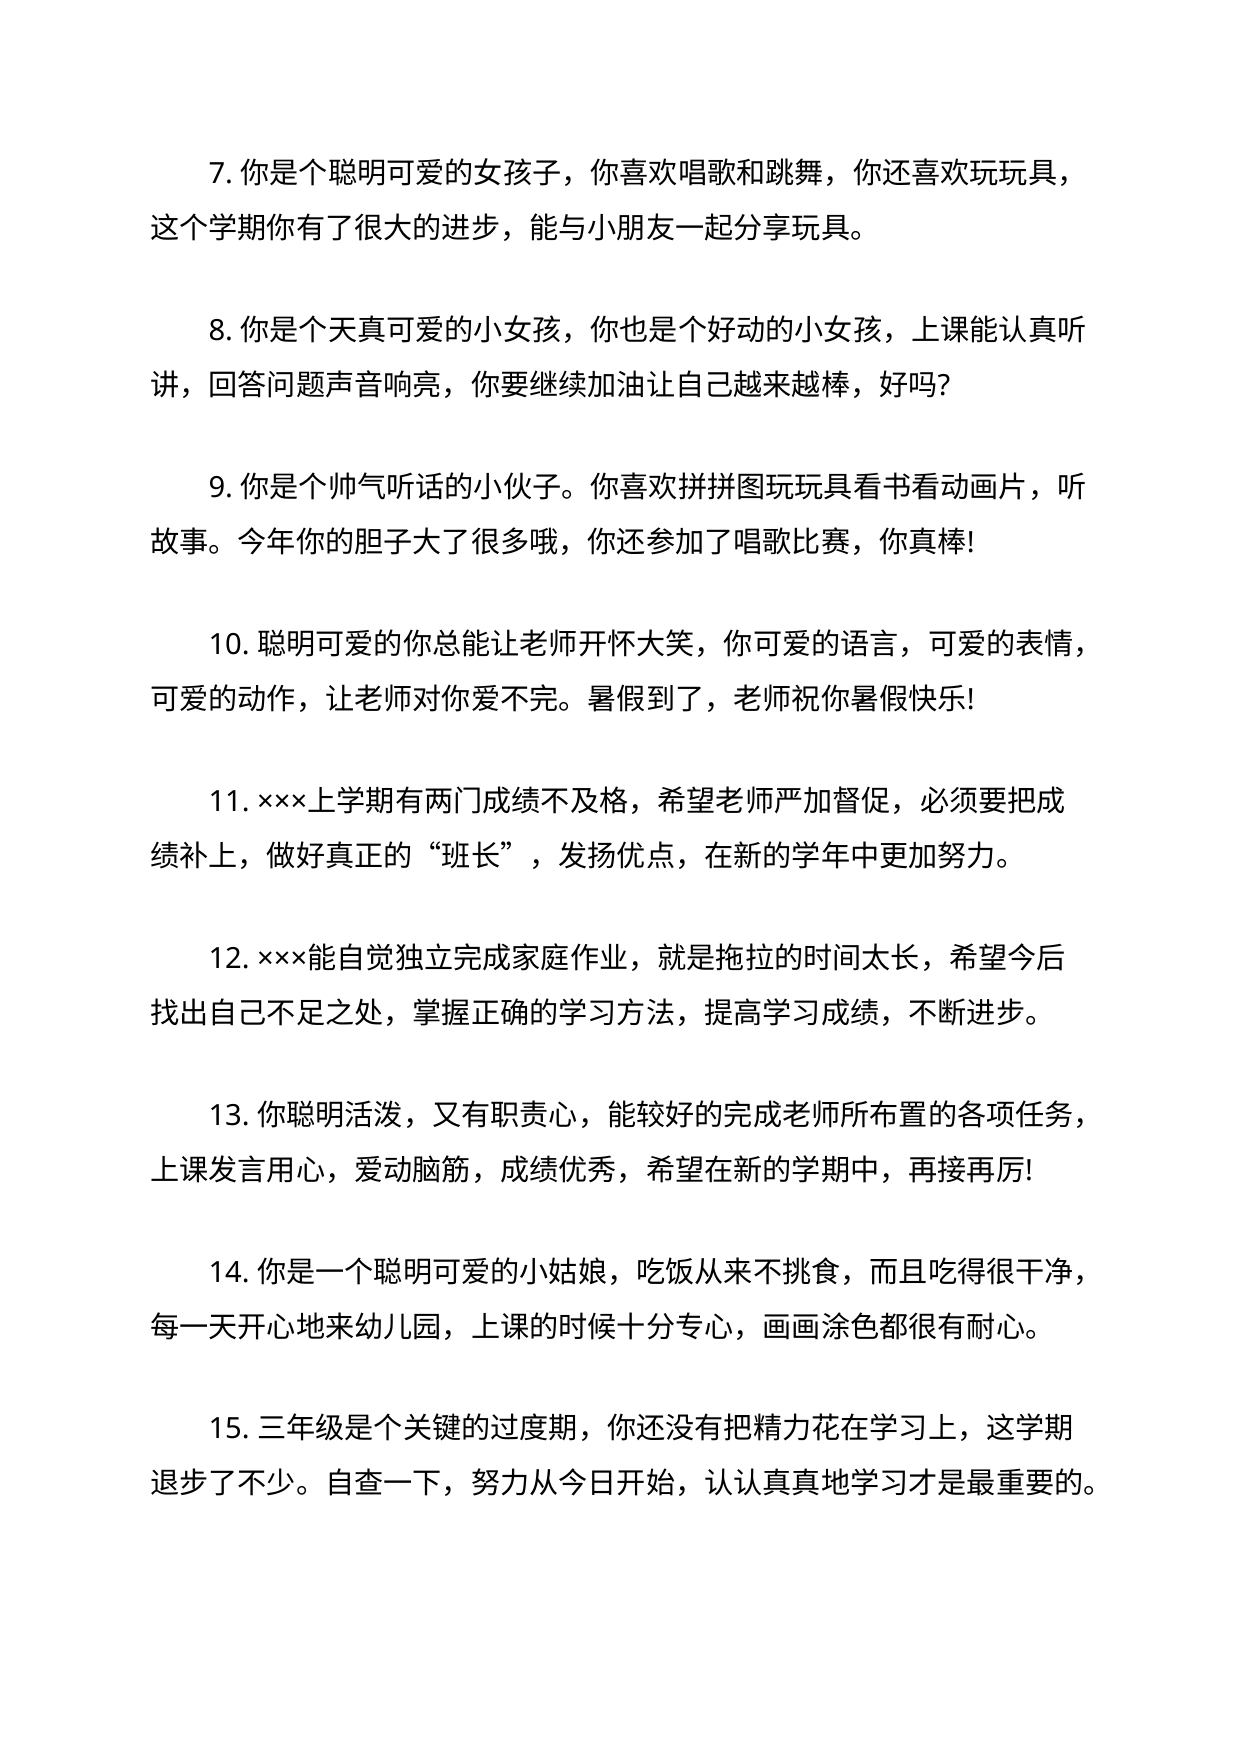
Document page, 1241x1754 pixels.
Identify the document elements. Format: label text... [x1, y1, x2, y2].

text 9. 你是个帅气听话的小伙子。你喜欢拼拼图玩玩具看书看动画片，听故事。今年你的胆子大了很多哦，你还参加了唱歌比赛，你真棒! [150, 464, 1090, 561]
text 13. 你聪明活泼，又有职责心，能较好的完成老师所布置的各项任务，上课发言用心，爱动脑筋，成绩优秀，希望在新的学期中，再接再厉! [150, 1091, 1090, 1189]
text 15. 三年级是个关键的过度期，你还没有把精力花在学习上，这学期退步了不少。自查一下，努力从今日开始，认认真真地学习才是最重要的。 [150, 1405, 1090, 1502]
text 11. ×××上学期有两门成绩不及格，希望老师严加督促，必须要把成绩补上，做好真正的“班长”，发扬优点，在新的学年中更加努力。 [150, 778, 1090, 875]
text 7. 你是个聪明可爱的女孩子，你喜欢唱歌和跳舞，你还喜欢玩玩具，这个学期你有了很大的进步，能与小朋友一起分享玩具。 [150, 150, 1090, 247]
text 14. 你是一个聪明可爱的小姑娘，吃饭从来不挑食，而且吃得很干净，每一天开心地来幼儿园，上课的时候十分专心，画画涂色都很有耐心。 [150, 1248, 1090, 1346]
text 12. ×××能自觉独立完成家庭作业，就是拖拉的时间太长，希望今后找出自己不足之处，掌握正确的学习方法，提高学习成绩，不断进步。 [150, 934, 1090, 1032]
text 8. 你是个天真可爱的小女孩，你也是个好动的小女孩，上课能认真听讲，回答问题声音响亮，你要继续加油让自己越来越棒，好吗? [150, 307, 1090, 404]
text 10. 聪明可爱的你总能让老师开怀大笑，你可爱的语言，可爱的表情，可爱的动作，让老师对你爱不完。暑假到了，老师祝你暑假快乐! [150, 621, 1090, 718]
